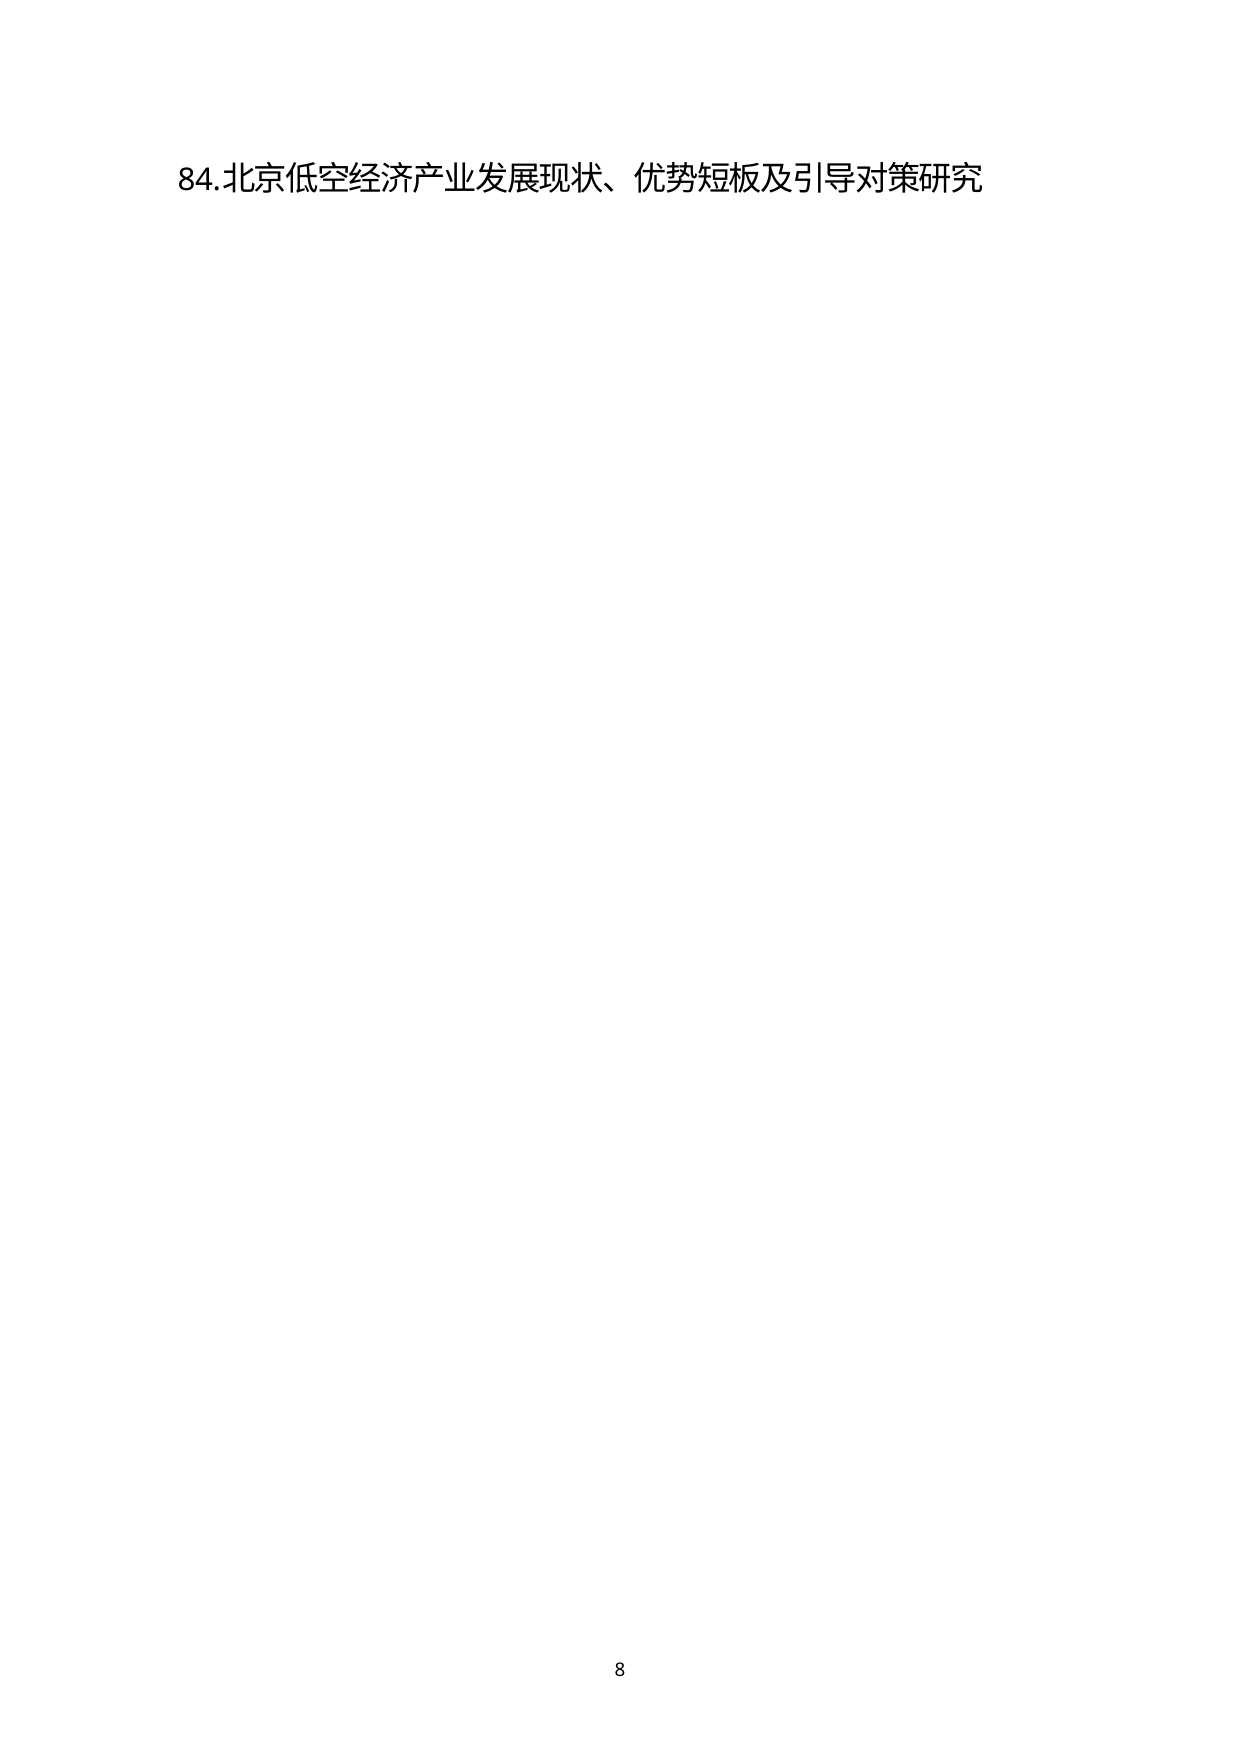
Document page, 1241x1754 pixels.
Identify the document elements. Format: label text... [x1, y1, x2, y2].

list 北京低空经济产业发展现状、优势短板及引导对策研究 [177, 152, 1092, 200]
